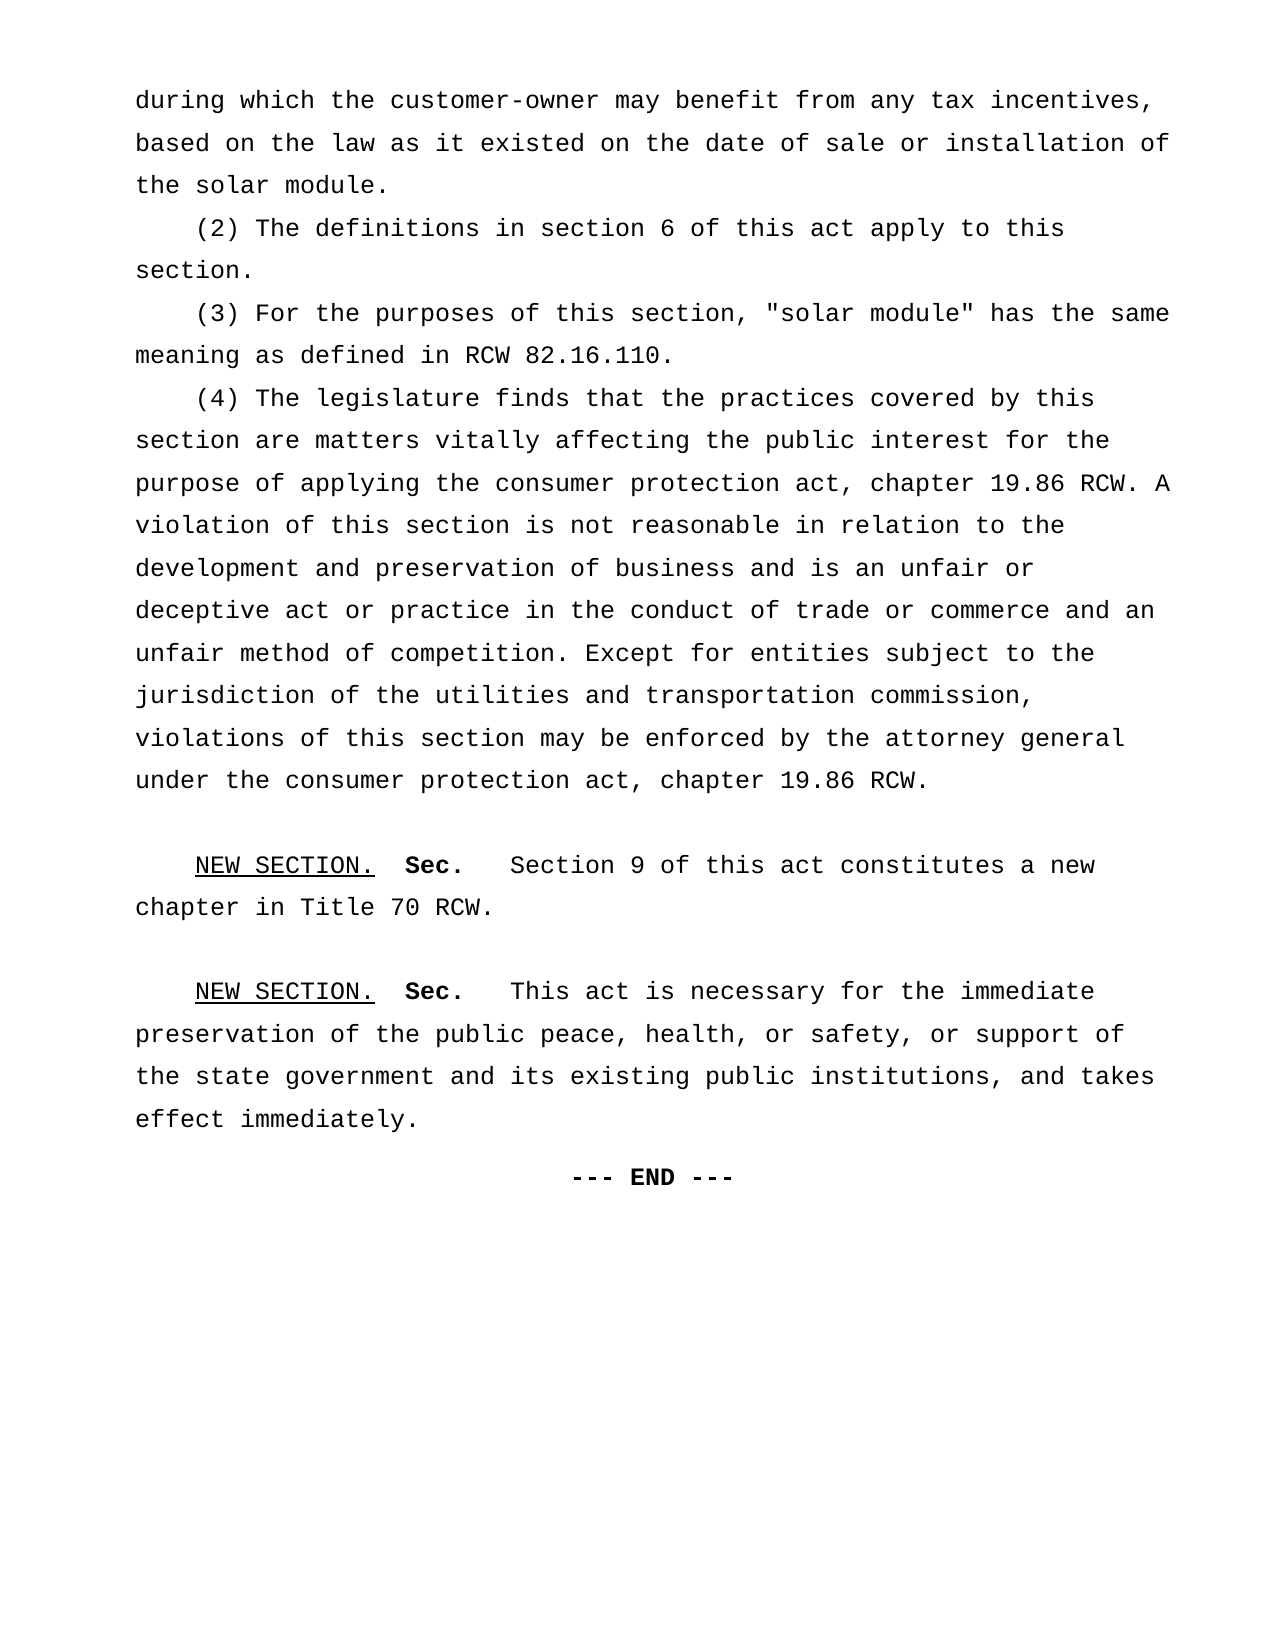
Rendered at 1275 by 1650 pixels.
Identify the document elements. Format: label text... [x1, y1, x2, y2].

text (3) For the purposes of this section, "solar module" has the same meaning as defined in RCW 82.16.110. [135, 287, 1170, 372]
text (2) The definitions in section 6 of this act apply to this section. [135, 202, 1170, 287]
text NEW SECTION. Sec. This act is necessary for the immediate preservation of the public peace, health, or safety, or support of the state government and its existing public institutions, and takes effect immediately. [135, 966, 1170, 1136]
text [135, 75, 1170, 202]
text (4) The legislature finds that the practices covered by this section are matters vitally affecting the public interest for the purpose of applying the consumer protection act, chapter 19.86 RCW. A violation of this section is not reasonable in relation to the development and preservation of business and is an unfair or deceptive act or practice in the conduct of trade or commerce and an unfair method of competition. Except for entities subject to the jurisdiction of the utilities and transportation commission, violations of this section may be enforced by the attorney general under the consumer protection act, chapter 19.86 RCW. [135, 372, 1170, 797]
text --- END --- [135, 1164, 1170, 1192]
text NEW SECTION. Sec. Section 9 of this act constitutes a new chapter in Title 70 RCW. [135, 839, 1170, 924]
